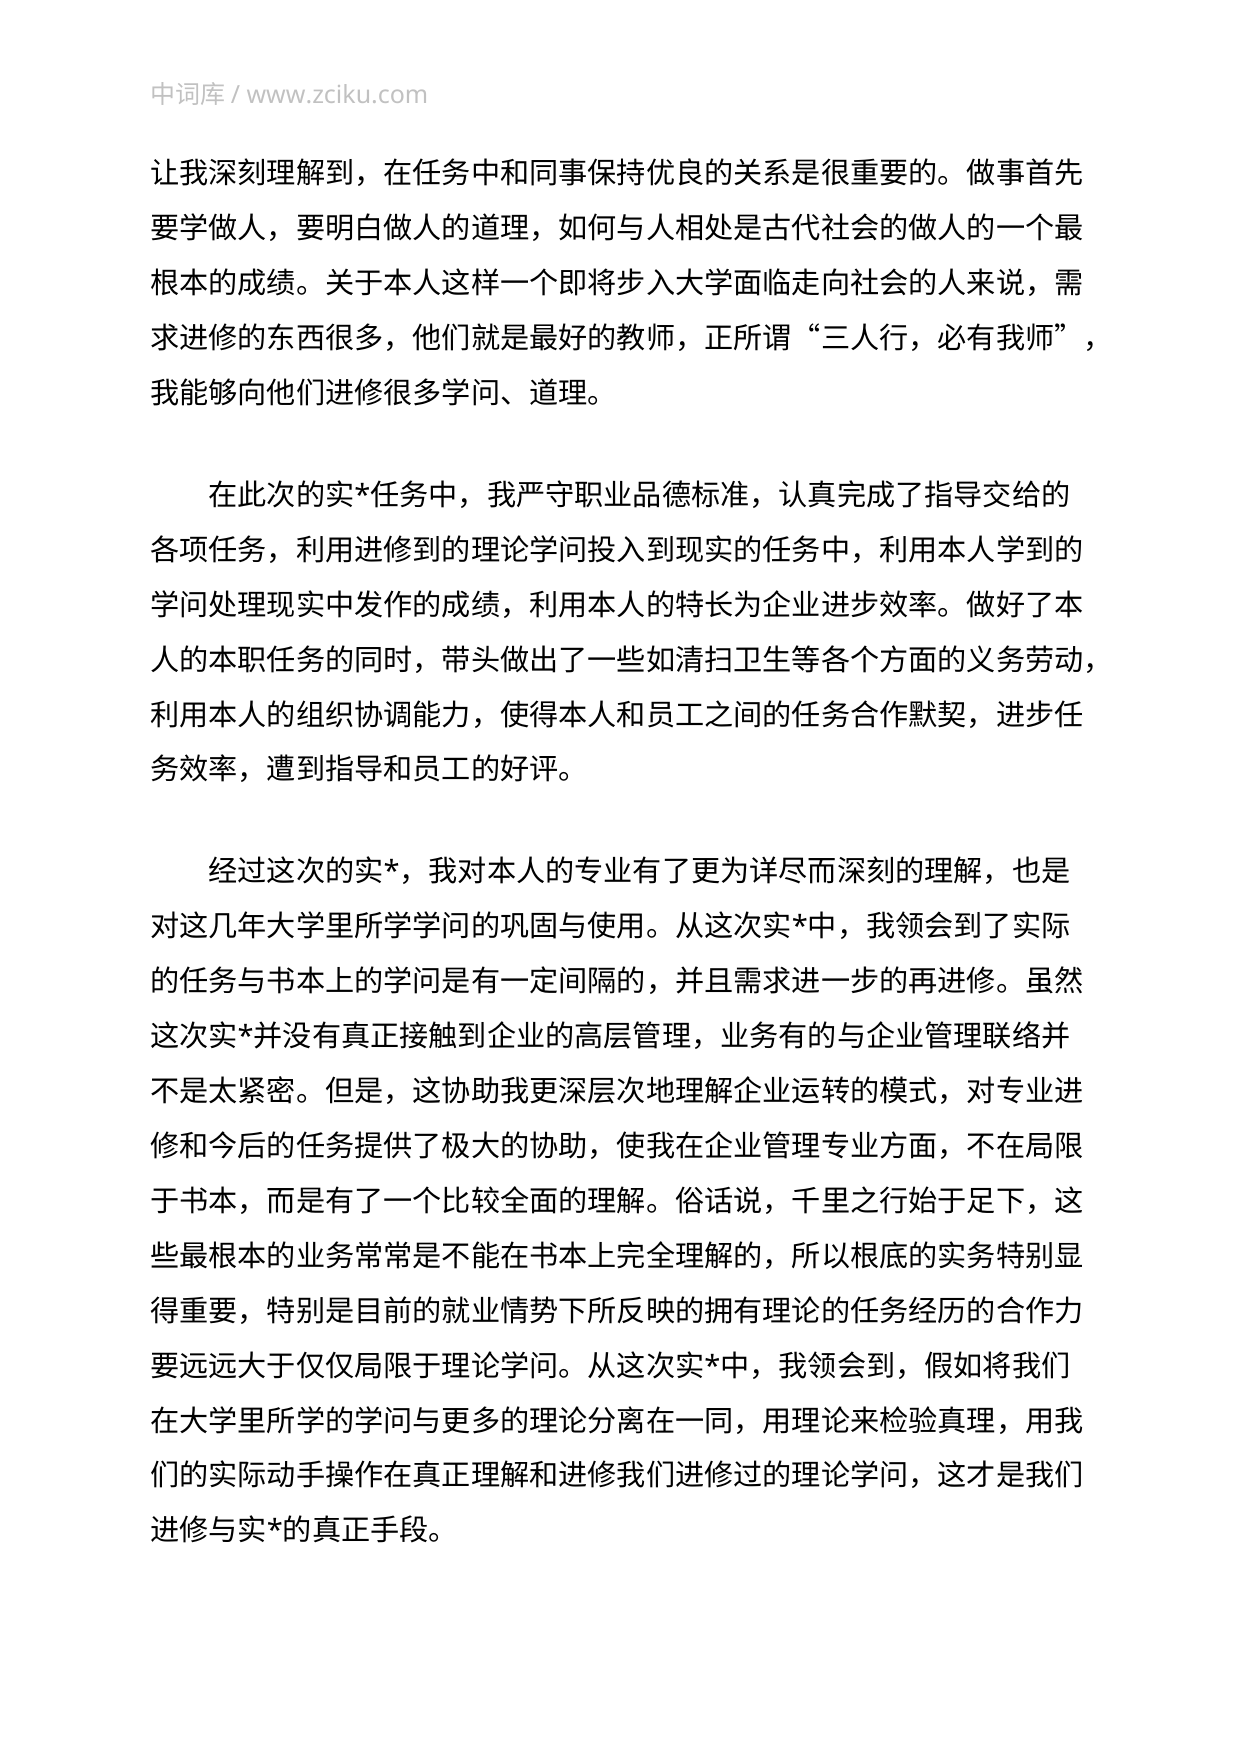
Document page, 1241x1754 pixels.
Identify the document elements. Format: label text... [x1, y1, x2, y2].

text 经过这次的实*，我对本人的专业有了更为详尽而深刻的理解，也是对这几年大学里所学学问的巩固与使用。从这次实*中，我领会到了实际的任务与书本上的学问是有一定间隔的，并且需求进一步的再进修。虽然这次实*并没有真正接触到企业的高层管理，业务有的与企业管理联络并不是太紧密。但是，这协助我更深层次地理解企业运转的模式，对专业进修和今后的任务提供了极大的协助，使我在企业管理专业方面，不在局限于书本，而是有了一个比较全面的理解。俗话说，千里之行始于足下，这些最根本的业务常常是不能在书本上完全理解的，所以根底的实务特别显得重要，特别是目前的就业情势下所反映的拥有理论的任务经历的合作力要远远大于仅仅局限于理论学问。从这次实*中，我领会到，假如将我们在大学里所学的学问与更多的理论分离在一同，用理论来检验真理，用我们的实际动手操作在真正理解和进修我们进修过的理论学问，这才是我们进修与实*的真正手段。 [150, 848, 1090, 1549]
text 在此次的实*任务中，我严守职业品德标准，认真完成了指导交给的各项任务，利用进修到的理论学问投入到现实的任务中，利用本人学到的学问处理现实中发作的成绩，利用本人的特长为企业进步效率。做好了本人的本职任务的同时，带头做出了一些如清扫卫生等各个方面的义务劳动，利用本人的组织协调能力，使得本人和员工之间的任务合作默契，进步任务效率，遭到指导和员工的好评。 [150, 471, 1090, 788]
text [150, 150, 1090, 412]
